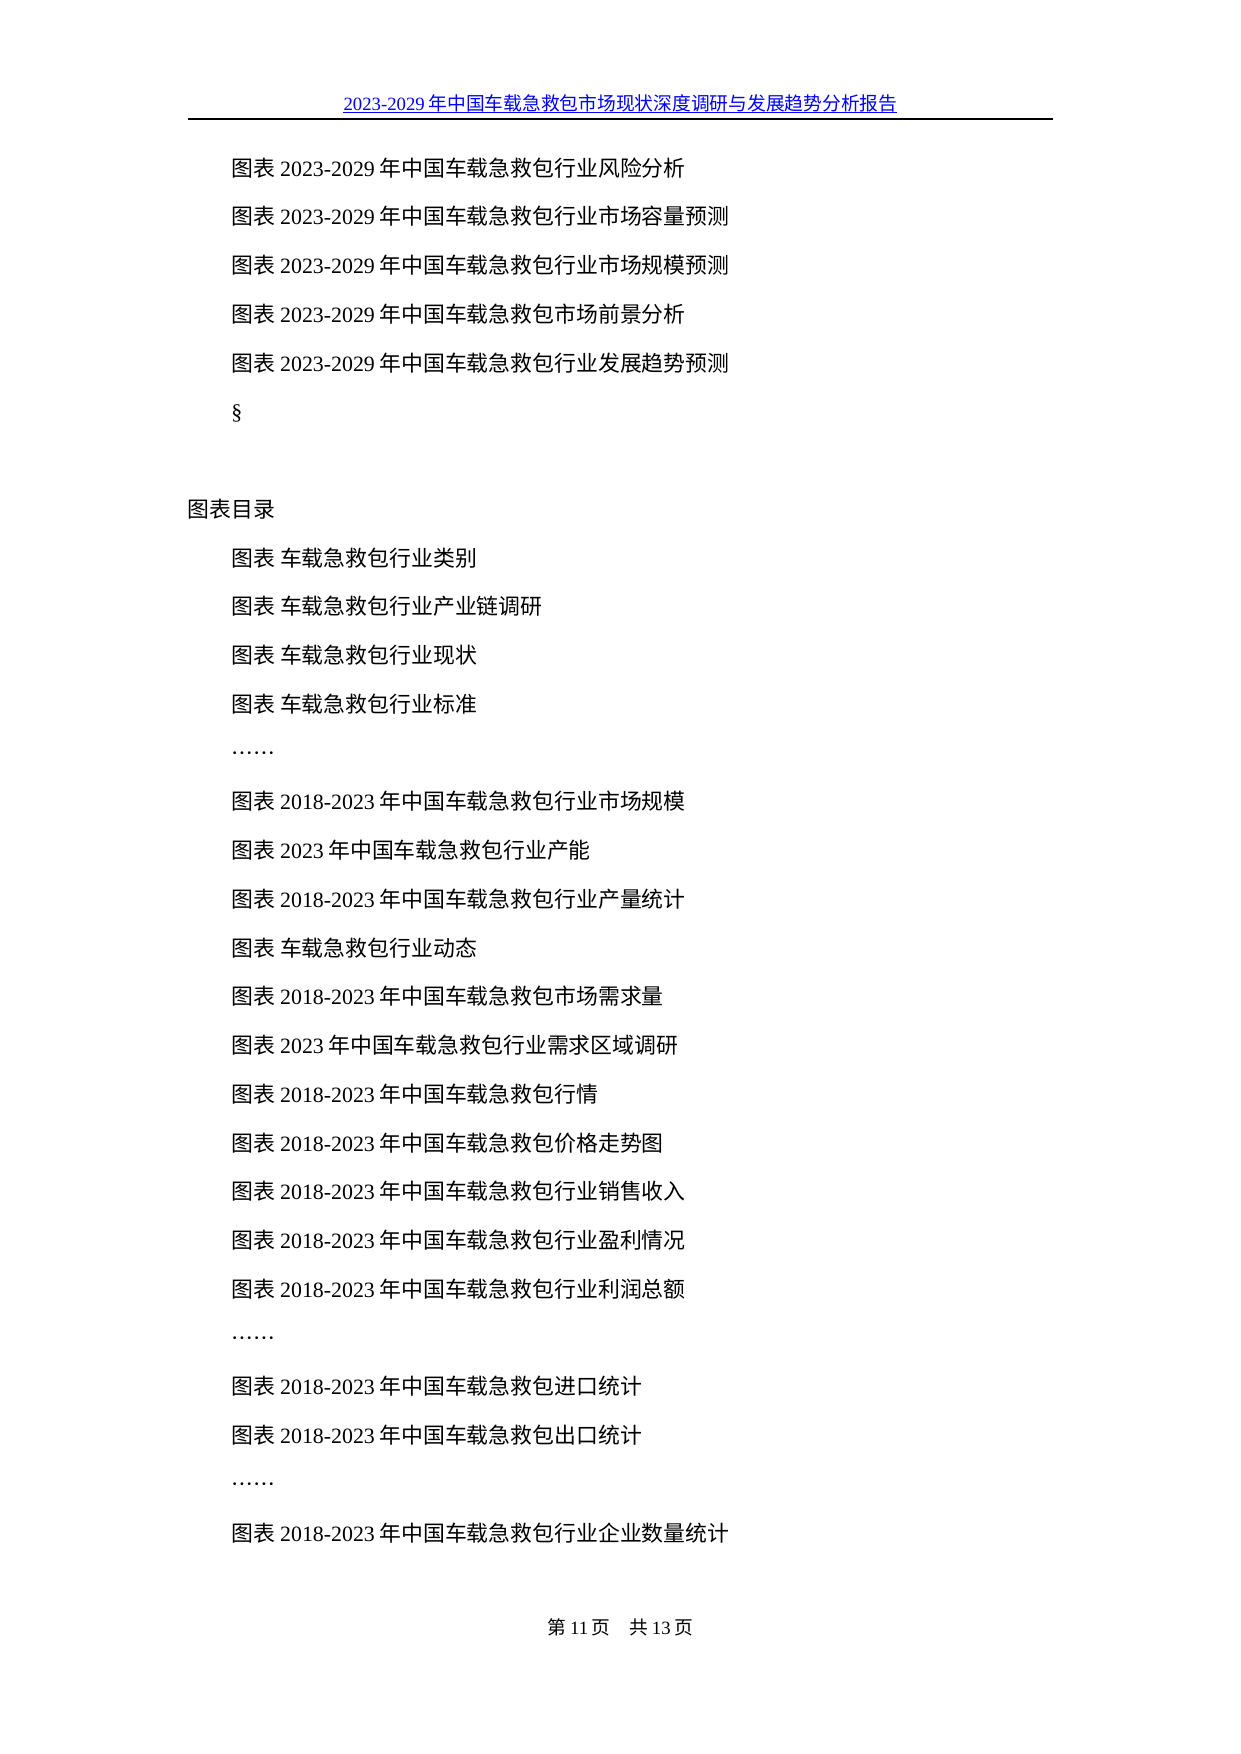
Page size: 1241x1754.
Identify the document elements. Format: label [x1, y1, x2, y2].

text [187, 150, 1053, 1548]
